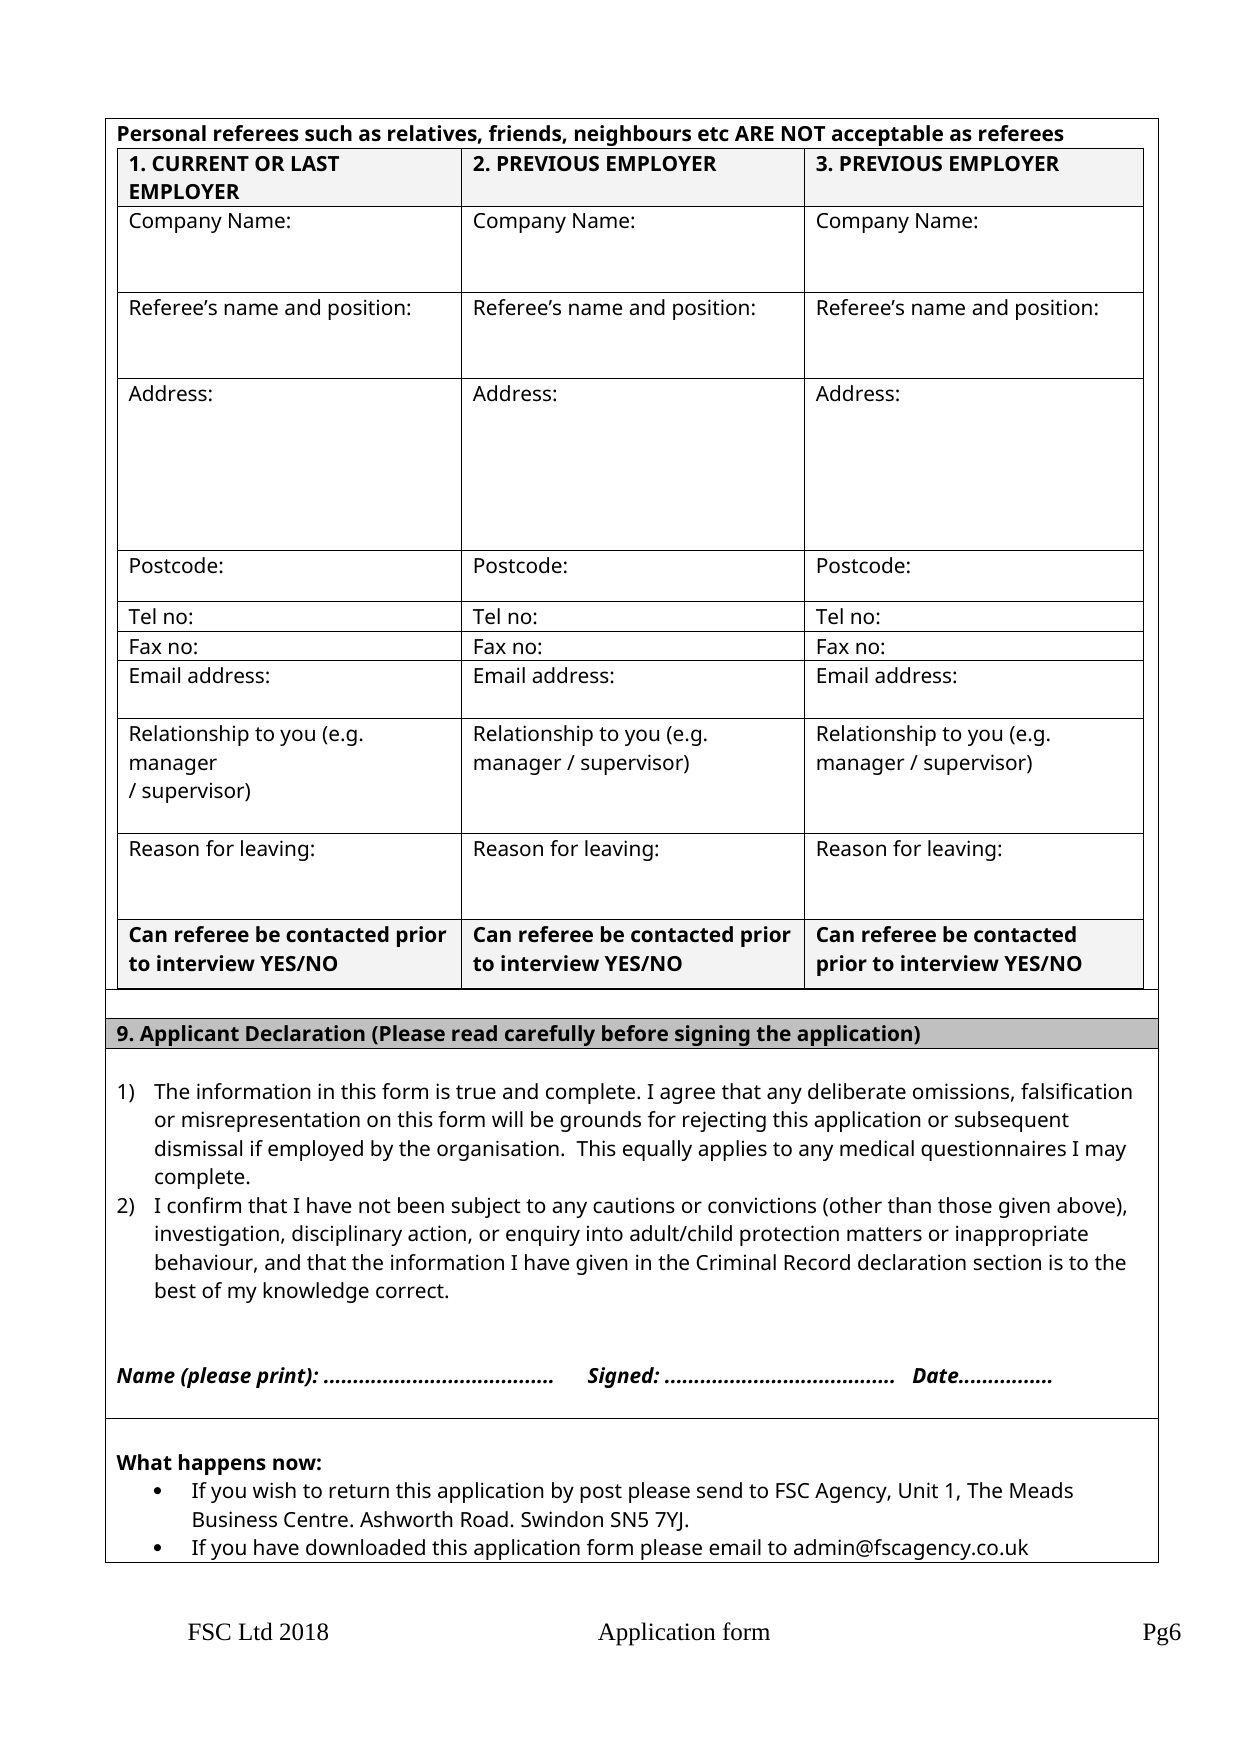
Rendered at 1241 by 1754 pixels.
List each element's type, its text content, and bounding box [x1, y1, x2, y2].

table_cell [106, 990, 1158, 1018]
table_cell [106, 119, 1158, 989]
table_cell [106, 1419, 1158, 1562]
table_cell 9. Applicant Declaration (Please read carefully before signing the application) [106, 1019, 1158, 1048]
table_cell The information in this form is true and complete. I agree that any deliberate omissions, falsification or misrepresentation on this form will be grounds for rejecting this application or subsequent dismissal if employed by the organisation. This equally applies to any medical questionnaires I may complete. I confirm that I have not been subject to any cautions or convictions (other than those given above), investigation, disciplinary action, or enquiry into adult/child protection matters or inappropriate behaviour, and that the information I have given in the Criminal Record declaration section is to the best of my knowledge correct. Name (please print): ....................................... Signed: ....................................... Date................ [106, 1049, 1158, 1418]
